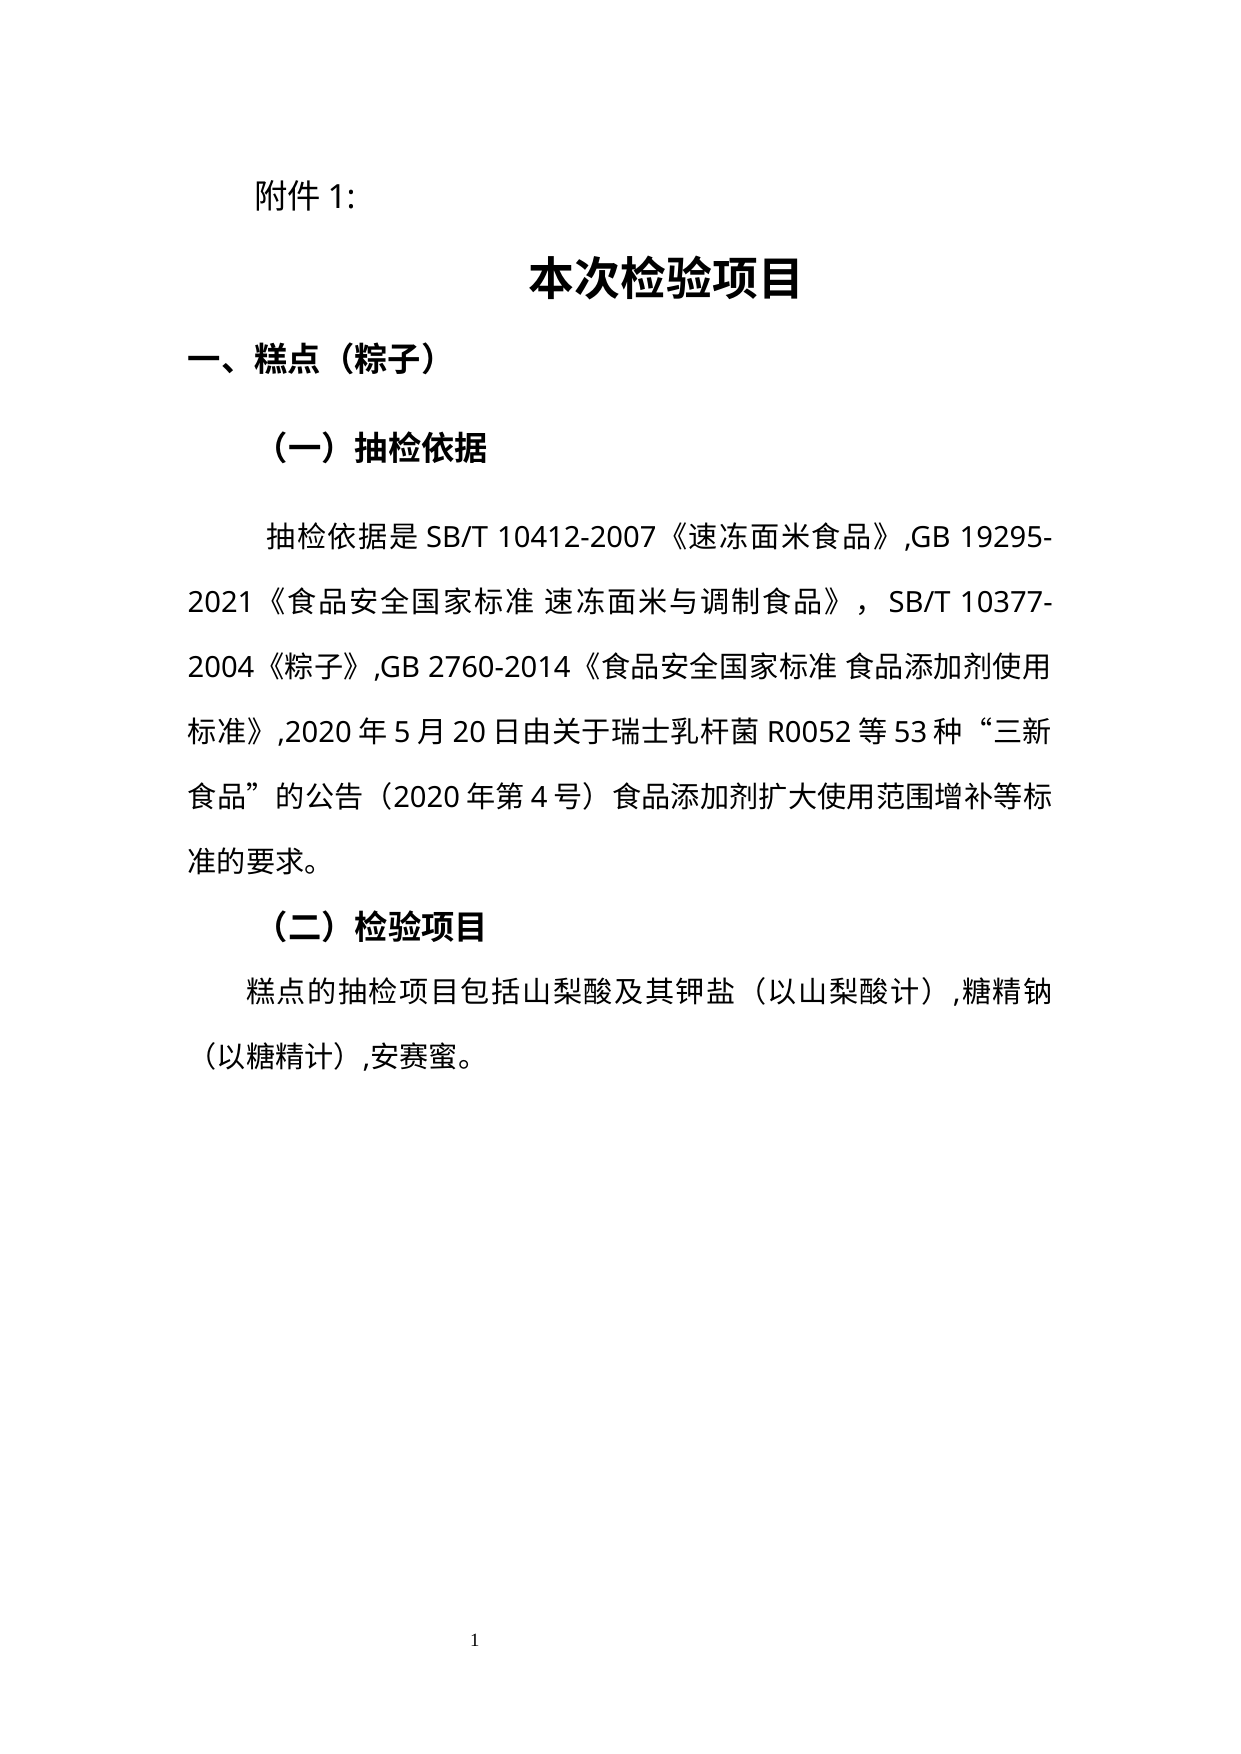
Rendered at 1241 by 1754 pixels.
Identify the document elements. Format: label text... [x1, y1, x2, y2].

list 一、糕点（粽子） [187, 324, 1053, 389]
list （一）抽检依据 [187, 413, 1053, 478]
text 糕点的抽检项目包括山梨酸及其钾盐（以山梨酸计）,糖精钠（以糖精计）,安赛蜜。 [187, 958, 1053, 1088]
text 附件1: [187, 162, 1053, 227]
text 本次检验项目 [187, 227, 1053, 324]
list （二）检验项目 [187, 893, 1053, 958]
text 抽检依据是SB/T 10412-2007《速冻面米食品》,GB 19295-2021《食品安全国家标准 速冻面米与调制食品》，SB/T 10377-2004《粽子》,GB 2760-2014《食品安全国家标准 食品添加剂使用标准》,2020年5月20日由关于瑞士乳杆菌R0052等53种“三新食品”的公告（2020年第4号）食品添加剂扩大使用范围增补等标准的要求。 [187, 503, 1053, 893]
